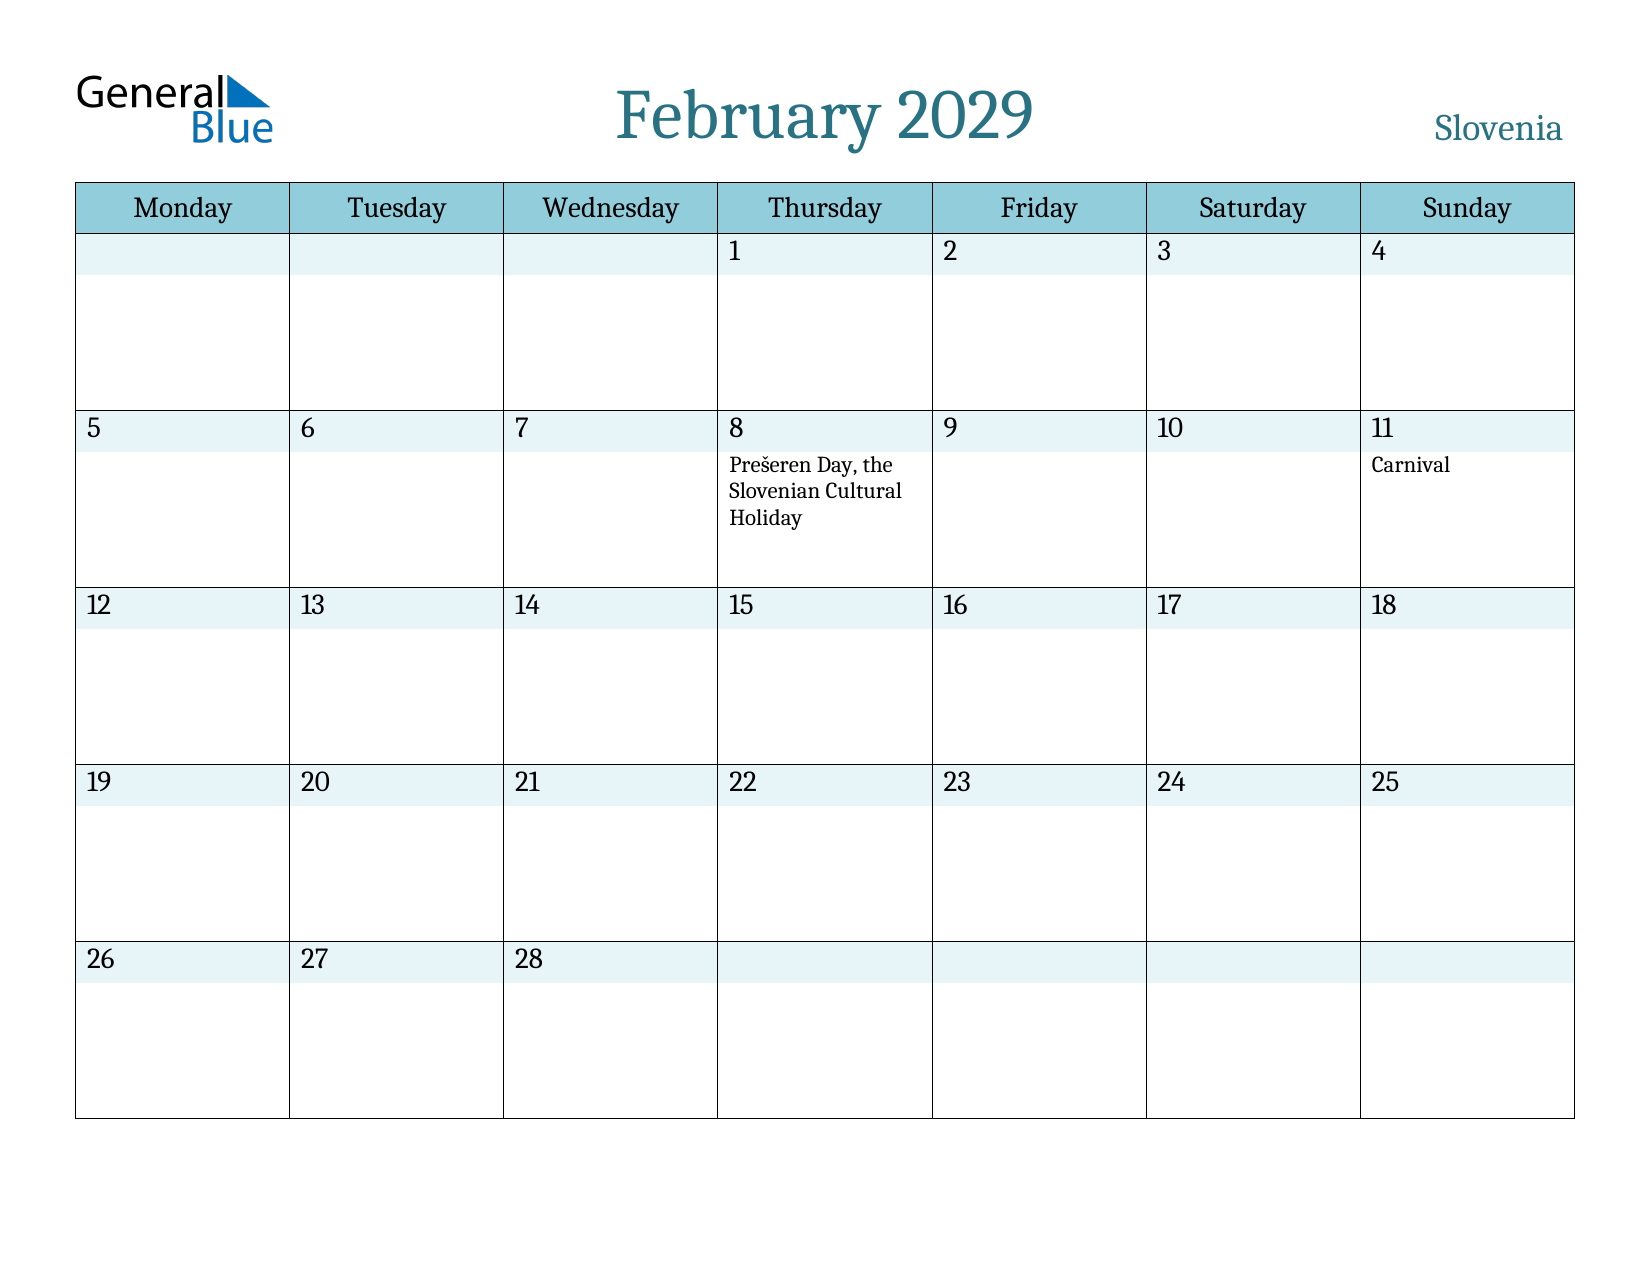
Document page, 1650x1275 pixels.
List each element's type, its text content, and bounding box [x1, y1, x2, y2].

table_cell Thursday [718, 183, 932, 233]
table_cell Saturday [1147, 183, 1360, 233]
table_cell [933, 983, 1146, 1118]
table_cell [933, 275, 1146, 410]
table_cell 19 [76, 765, 289, 806]
table_cell [933, 629, 1146, 764]
table_cell 16 [933, 588, 1146, 629]
table_cell 26 [76, 942, 289, 983]
table_cell 15 [718, 588, 932, 629]
table_cell 20 [290, 765, 503, 806]
table_cell [290, 629, 503, 764]
table_cell [718, 942, 932, 983]
table_cell [76, 983, 289, 1118]
table_cell [933, 452, 1146, 587]
table_cell 9 [933, 411, 1146, 452]
table_cell [290, 983, 503, 1118]
table_cell [1147, 806, 1360, 941]
table_cell [504, 234, 717, 275]
table_cell [1147, 452, 1360, 587]
table_cell 6 [290, 411, 503, 452]
table_cell Monday [76, 183, 289, 233]
table_header [76, 75, 503, 182]
table_cell [718, 806, 932, 941]
table_cell [504, 275, 717, 410]
table_cell [718, 983, 932, 1118]
table_cell [76, 234, 289, 275]
table_cell Friday [933, 183, 1146, 233]
table_cell [933, 942, 1146, 983]
table_cell 28 [504, 942, 717, 983]
table_cell 21 [504, 765, 717, 806]
picture [77, 75, 273, 143]
table_cell 10 [1147, 411, 1360, 452]
table_cell [1361, 806, 1574, 941]
table_cell 12 [76, 588, 289, 629]
table_cell [290, 806, 503, 941]
table_cell [1147, 983, 1360, 1118]
table_cell 13 [290, 588, 503, 629]
table_cell [1147, 942, 1360, 983]
table_cell 27 [290, 942, 503, 983]
table_cell 11 [1361, 411, 1574, 452]
table_cell [1361, 983, 1574, 1118]
table_cell [76, 806, 289, 941]
table_cell 7 [504, 411, 717, 452]
table_cell [933, 806, 1146, 941]
table_cell 14 [504, 588, 717, 629]
table_cell [1147, 275, 1360, 410]
table_cell Wednesday [504, 183, 717, 233]
table_cell Sunday [1361, 183, 1574, 233]
table_cell [718, 629, 932, 764]
table_cell [504, 806, 717, 941]
table_cell Prešeren Day, the Slovenian Cultural Holiday [718, 452, 932, 587]
table_cell [1361, 275, 1574, 410]
table_cell 8 [718, 411, 932, 452]
table_cell [1147, 629, 1360, 764]
table_cell [504, 983, 717, 1118]
table_cell 22 [718, 765, 932, 806]
table_cell 23 [933, 765, 1146, 806]
table_cell [76, 629, 289, 764]
table_cell [1361, 629, 1574, 764]
table_cell 17 [1147, 588, 1360, 629]
table_cell 4 [1361, 234, 1574, 275]
table_cell [1361, 942, 1574, 983]
table_cell 5 [76, 411, 289, 452]
table_cell Carnival [1361, 452, 1574, 587]
table_cell 24 [1147, 765, 1360, 806]
table_cell 25 [1361, 765, 1574, 806]
table_cell [290, 452, 503, 587]
table_cell [504, 629, 717, 764]
table_cell 1 [718, 234, 932, 275]
table_cell 2 [933, 234, 1146, 275]
table_cell Tuesday [290, 183, 503, 233]
table_cell [290, 275, 503, 410]
table_header February 2029 [504, 75, 1146, 182]
table_cell 3 [1147, 234, 1360, 275]
table_cell [76, 275, 289, 410]
table_cell [76, 452, 289, 587]
table_header Slovenia [1146, 75, 1574, 182]
table_cell [290, 234, 503, 275]
table_cell 18 [1361, 588, 1574, 629]
table_cell [718, 275, 932, 410]
table_cell [504, 452, 717, 587]
